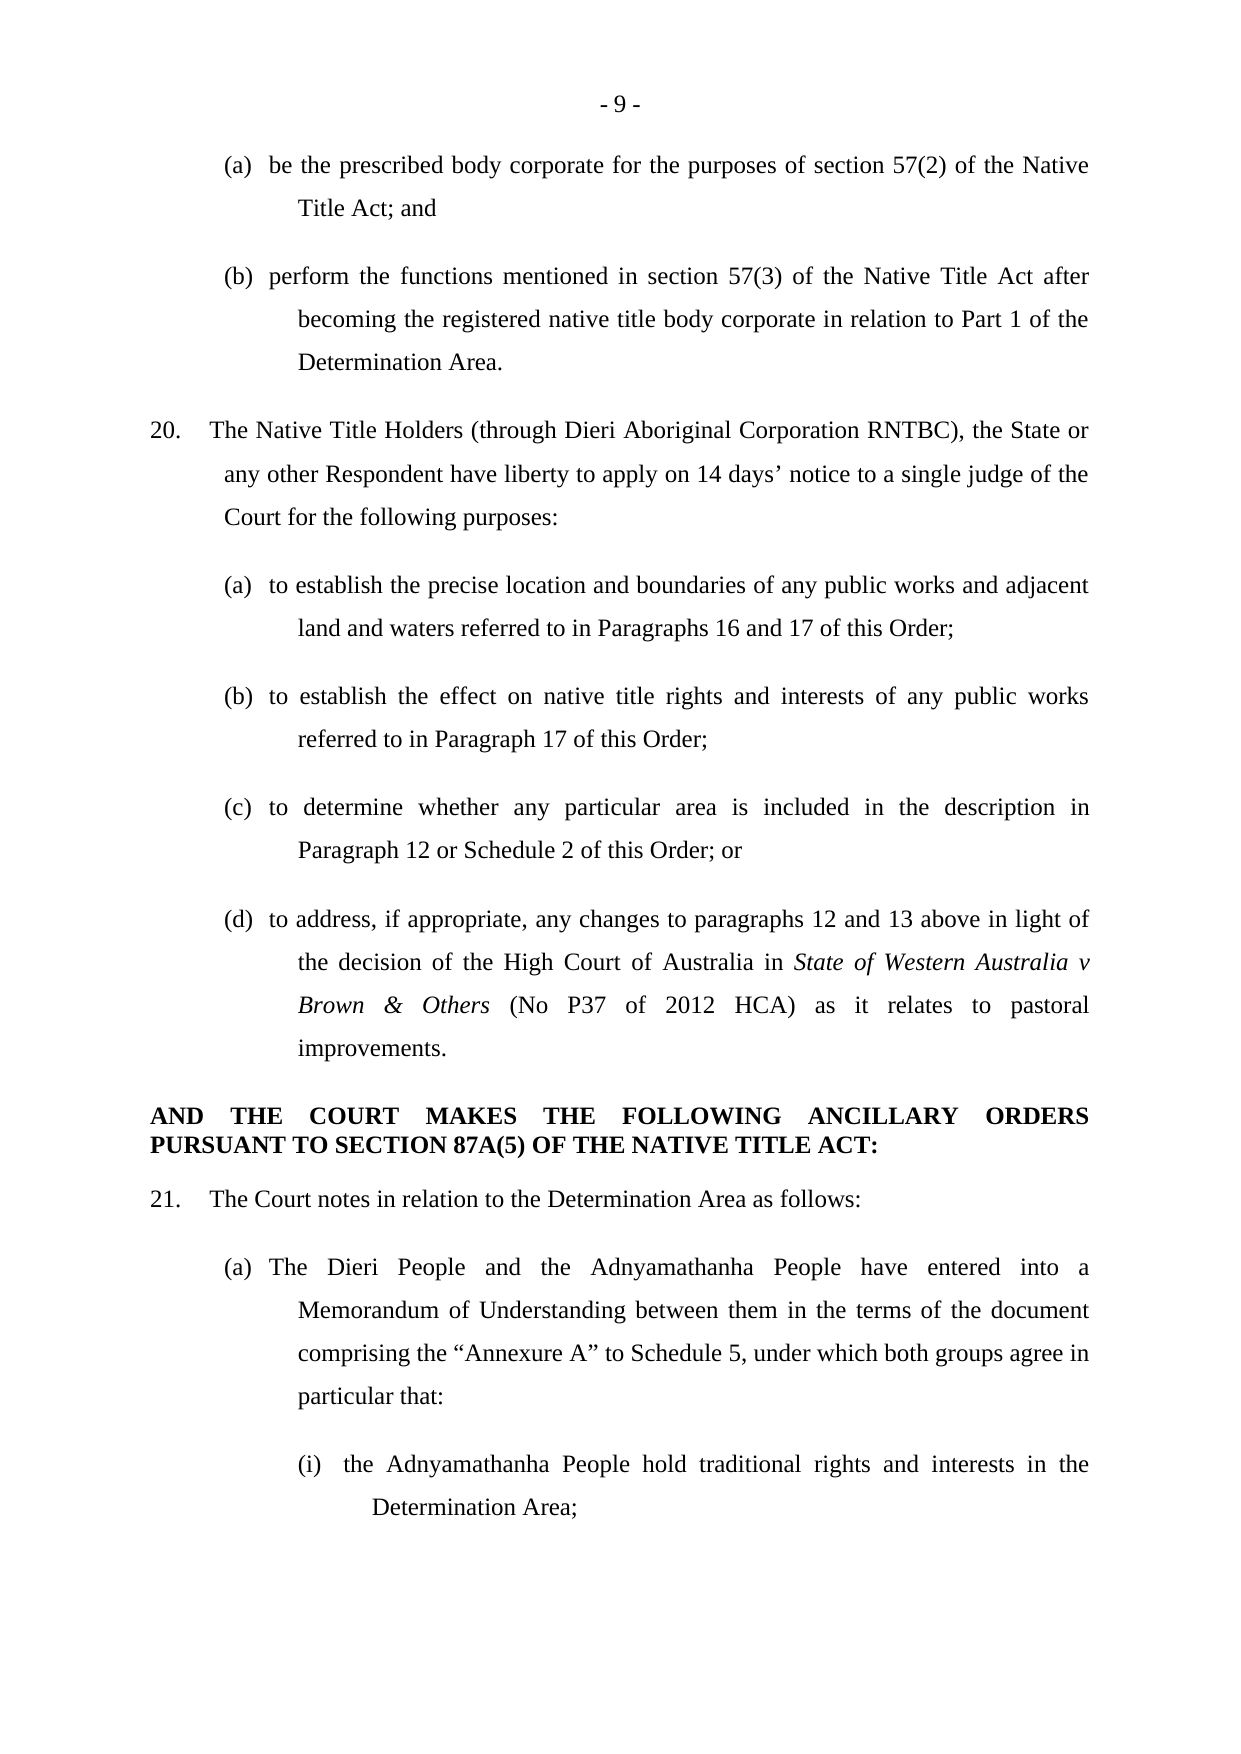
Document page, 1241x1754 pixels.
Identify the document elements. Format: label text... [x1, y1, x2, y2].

list The Dieri People and the Adnyamathanha People have entered into a Memorandum of Understanding between them in the terms of the document comprising the “Annexure A” to Schedule 5, under which both groups agree in particular that: [224, 1252, 1090, 1410]
text AND THE COURT MAKES THE FOLLOWING ANCILLARY ORDERS PURSUANT TO SECTION 87A(5) OF THE NATIVE TITLE ACT: [150, 1101, 1090, 1159]
list to determine whether any particular area is included in the description in Paragraph 12 or Schedule 2 of this Order; or [224, 792, 1090, 864]
list perform the functions mentioned in section 57(3) of the Native Title Act after becoming the registered native title body corporate in relation to Part 1 of the Determination Area. [224, 261, 1090, 376]
list to establish the precise location and boundaries of any public works and adjacent land and waters referred to in Paragraphs 16 and 17 of this Order; [224, 570, 1090, 642]
list be the prescribed body corporate for the purposes of section 57(2) of the Native Title Act; and [224, 150, 1090, 222]
list The Native Title Holders (through Dieri Aboriginal Corporation RNTBC), the State or any other Respondent have liberty to apply on 14 days’ notice to a single judge of the Court for the following purposes: [150, 416, 1090, 531]
list the Adnyamathanha People hold traditional rights and interests in the Determination Area; [298, 1449, 1090, 1521]
list to address, if appropriate, any changes to paragraphs 12 and 13 above in light of the decision of the High Court of Australia in State of Western Australia v Brown & Others (No P37 of 2012 HCA) as it relates to pastoral improvements. [224, 904, 1090, 1062]
list The Court notes in relation to the Determination Area as follows: [150, 1184, 1090, 1212]
list to establish the effect on native title rights and interests of any public works referred to in Paragraph 17 of this Order; [224, 681, 1090, 753]
